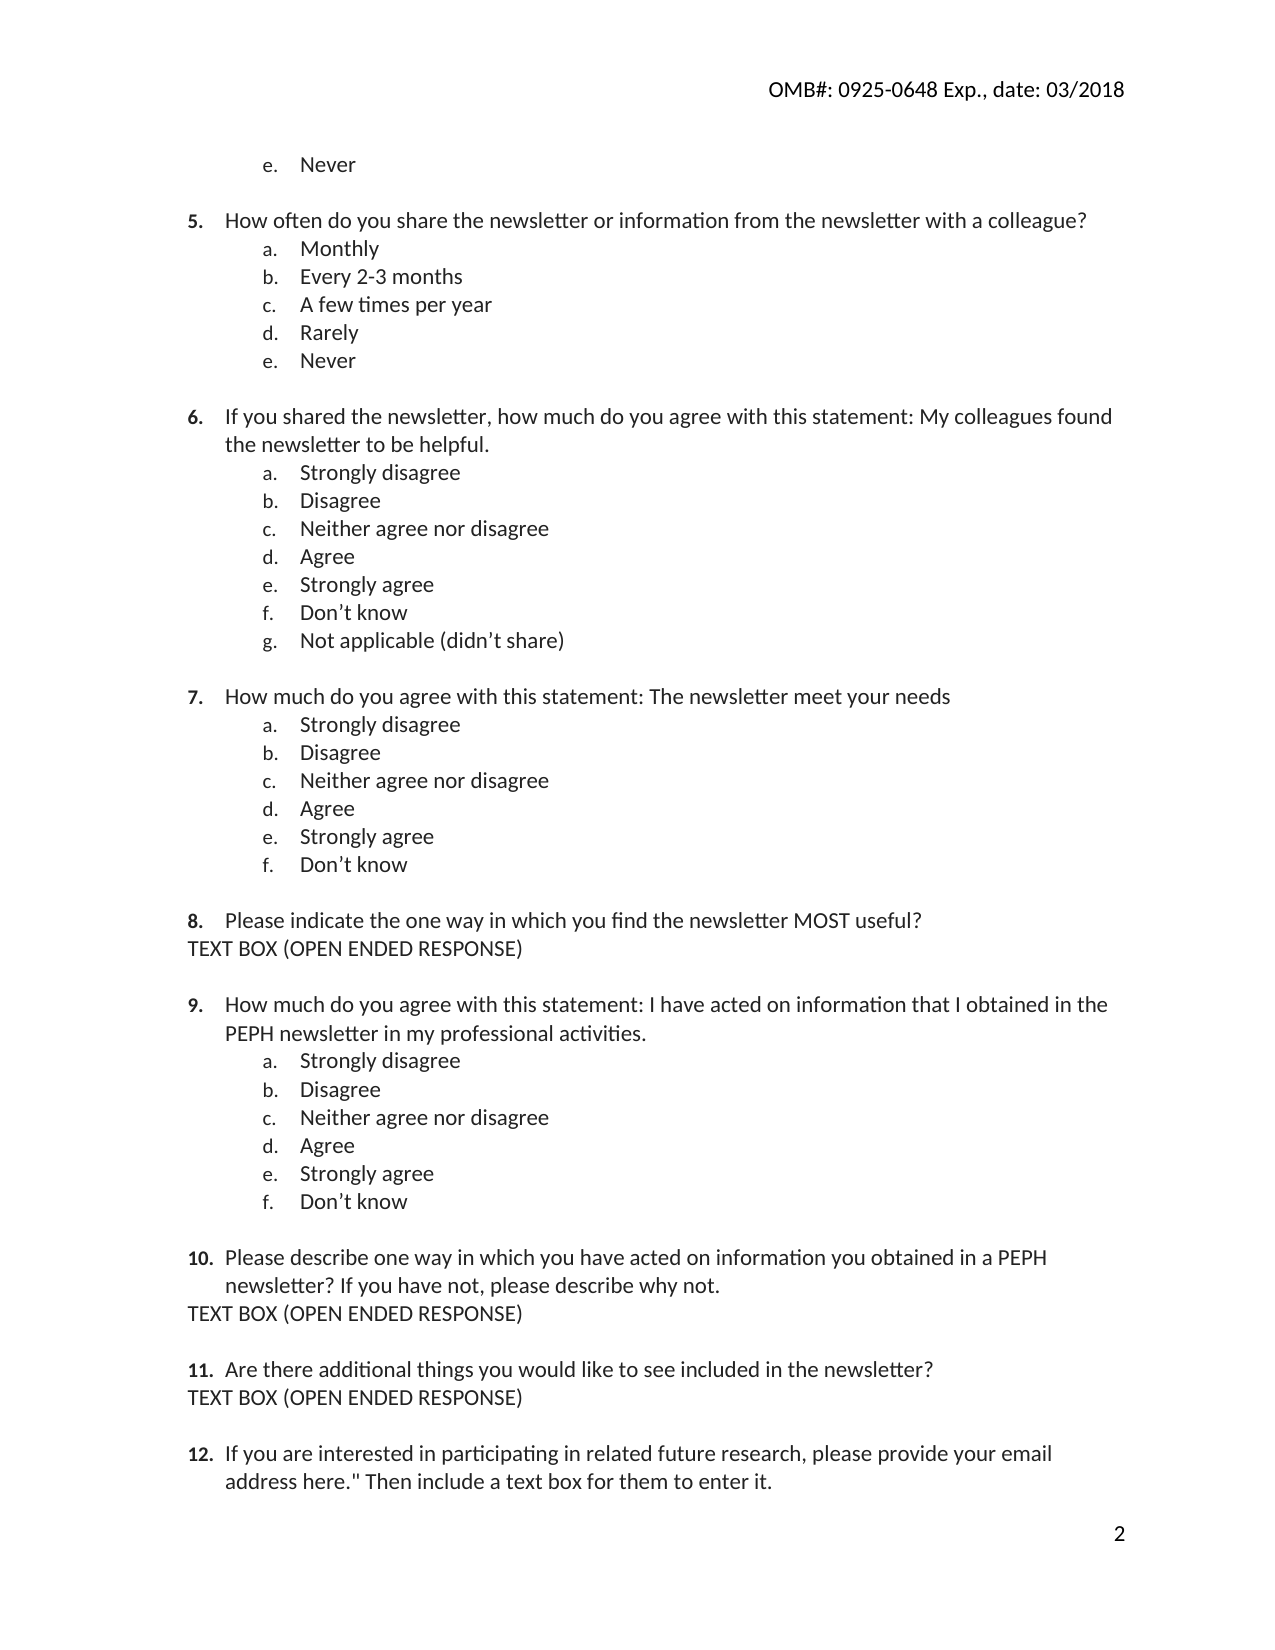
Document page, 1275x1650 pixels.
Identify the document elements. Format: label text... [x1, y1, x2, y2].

list If you are interested in participating in related future research, please provide your email address here." Then include a text box for them to enter it. [187, 1439, 1125, 1495]
list Disagree [262, 1075, 1125, 1103]
list Every 2-3 months [262, 262, 1125, 290]
list Disagree [262, 486, 1125, 514]
list Don’t know [262, 851, 1125, 878]
list Neither agree nor disagree [262, 1103, 1125, 1131]
list Please describe one way in which you have acted on information you obtained in a PEPH newsletter? If you have not, please describe why not. [187, 1243, 1125, 1299]
list Strongly agree [262, 1159, 1125, 1187]
list Neither agree nor disagree [262, 514, 1125, 542]
text TEXT BOX (OPEN ENDED RESPONSE) [150, 1383, 1125, 1411]
list Strongly disagree [262, 458, 1125, 486]
list Strongly agree [262, 822, 1125, 851]
list Disagree [262, 738, 1125, 766]
list How often do you share the newsletter or information from the newsletter with a colleague? [187, 206, 1125, 234]
list Monthly [262, 234, 1125, 262]
list Agree [262, 794, 1125, 822]
list Rarely [262, 318, 1125, 346]
list If you shared the newsletter, how much do you agree with this statement: My colleagues found the newsletter to be helpful. [187, 402, 1125, 458]
list Don’t know [262, 598, 1125, 626]
text TEXT BOX (OPEN ENDED RESPONSE) [150, 1299, 1125, 1327]
list Not applicable (didn’t share) [262, 626, 1125, 654]
list Never [262, 346, 1125, 374]
text TEXT BOX (OPEN ENDED RESPONSE) [150, 934, 1125, 963]
list Agree [262, 1131, 1125, 1159]
list Agree [262, 542, 1125, 570]
list Strongly agree [262, 570, 1125, 598]
list A few times per year [262, 290, 1125, 318]
list How much do you agree with this statement: The newsletter meet your needs [187, 682, 1125, 710]
list Strongly disagree [262, 710, 1125, 738]
list Don’t know [262, 1187, 1125, 1215]
list Strongly disagree [262, 1047, 1125, 1075]
list Please indicate the one way in which you find the newsletter MOST useful? [187, 907, 1125, 934]
list How much do you agree with this statement: I have acted on information that I obtained in the PEPH newsletter in my professional activities. [187, 991, 1125, 1047]
list Are there additional things you would like to see included in the newsletter? [187, 1355, 1125, 1383]
list Neither agree nor disagree [262, 766, 1125, 794]
list Never [262, 150, 1125, 178]
